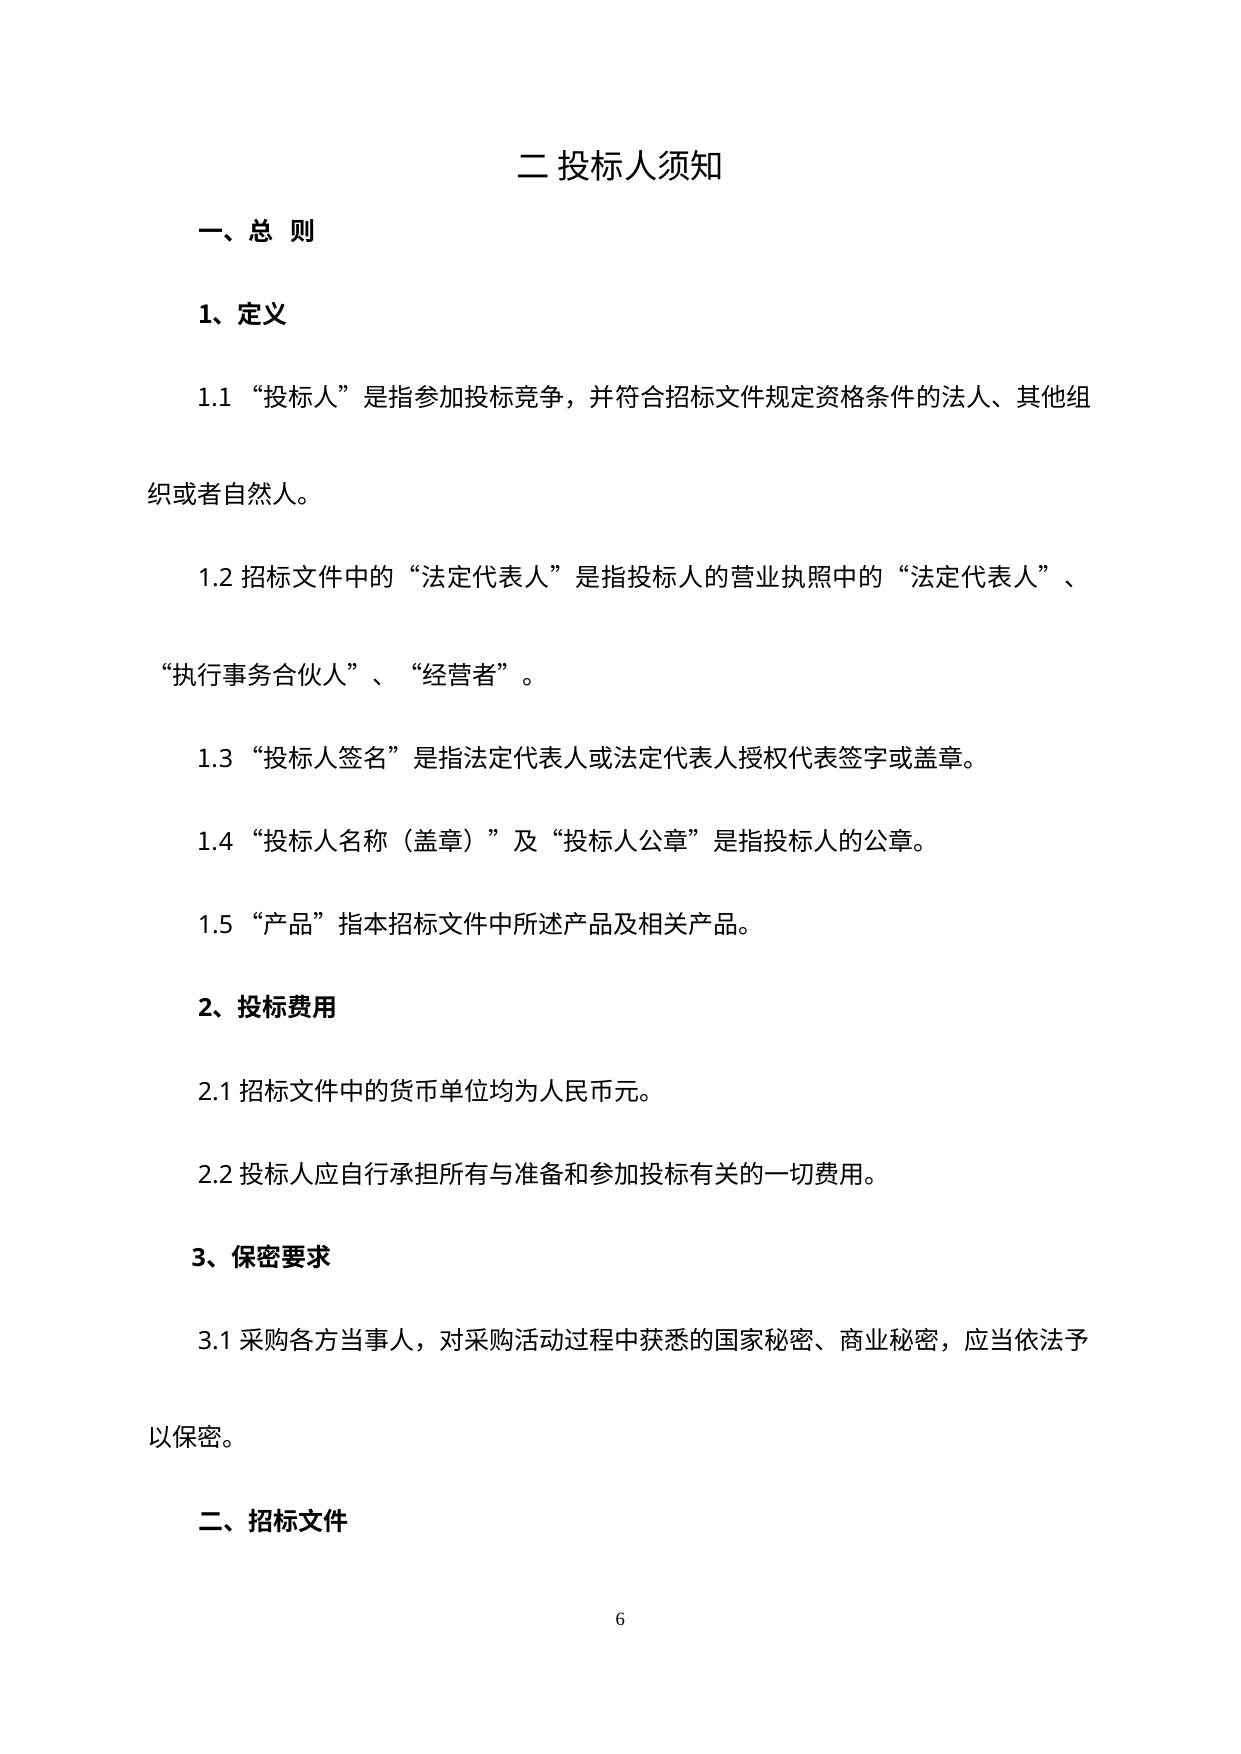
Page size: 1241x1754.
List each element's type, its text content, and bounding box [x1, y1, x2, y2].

text 二、招标文件 [148, 1487, 1092, 1552]
text 1.1 “投标人”是指参加投标竞争，并符合招标文件规定资格条件的法人、其他组织或者自然人。 [148, 363, 1092, 525]
text 1.4 “投标人名称（盖章）”及“投标人公章”是指投标人的公章。 [148, 807, 1092, 872]
text 3、保密要求 [191, 1223, 1092, 1288]
text 1、定义 [148, 280, 1092, 345]
text 2.2 投标人应自行承担所有与准备和参加投标有关的一切费用。 [148, 1140, 1092, 1205]
text 3.1 采购各方当事人，对采购活动过程中获悉的国家秘密、商业秘密，应当依法予以保密。 [148, 1306, 1092, 1468]
text 1.3 “投标人签名”是指法定代表人或法定代表人授权代表签字或盖章。 [148, 724, 1092, 789]
text 1.5 “产品”指本招标文件中所述产品及相关产品。 [148, 890, 1092, 955]
text 1.2 招标文件中的“法定代表人”是指投标人的营业执照中的“法定代表人”、“执行事务合伙人”、“经营者”。 [148, 543, 1092, 706]
text 一、总 则 [148, 197, 1092, 262]
text 2、投标费用 [148, 973, 1092, 1038]
text 2.1 招标文件中的货币单位均为人民币元。 [148, 1057, 1092, 1122]
text 二 投标人须知 [148, 132, 1092, 197]
